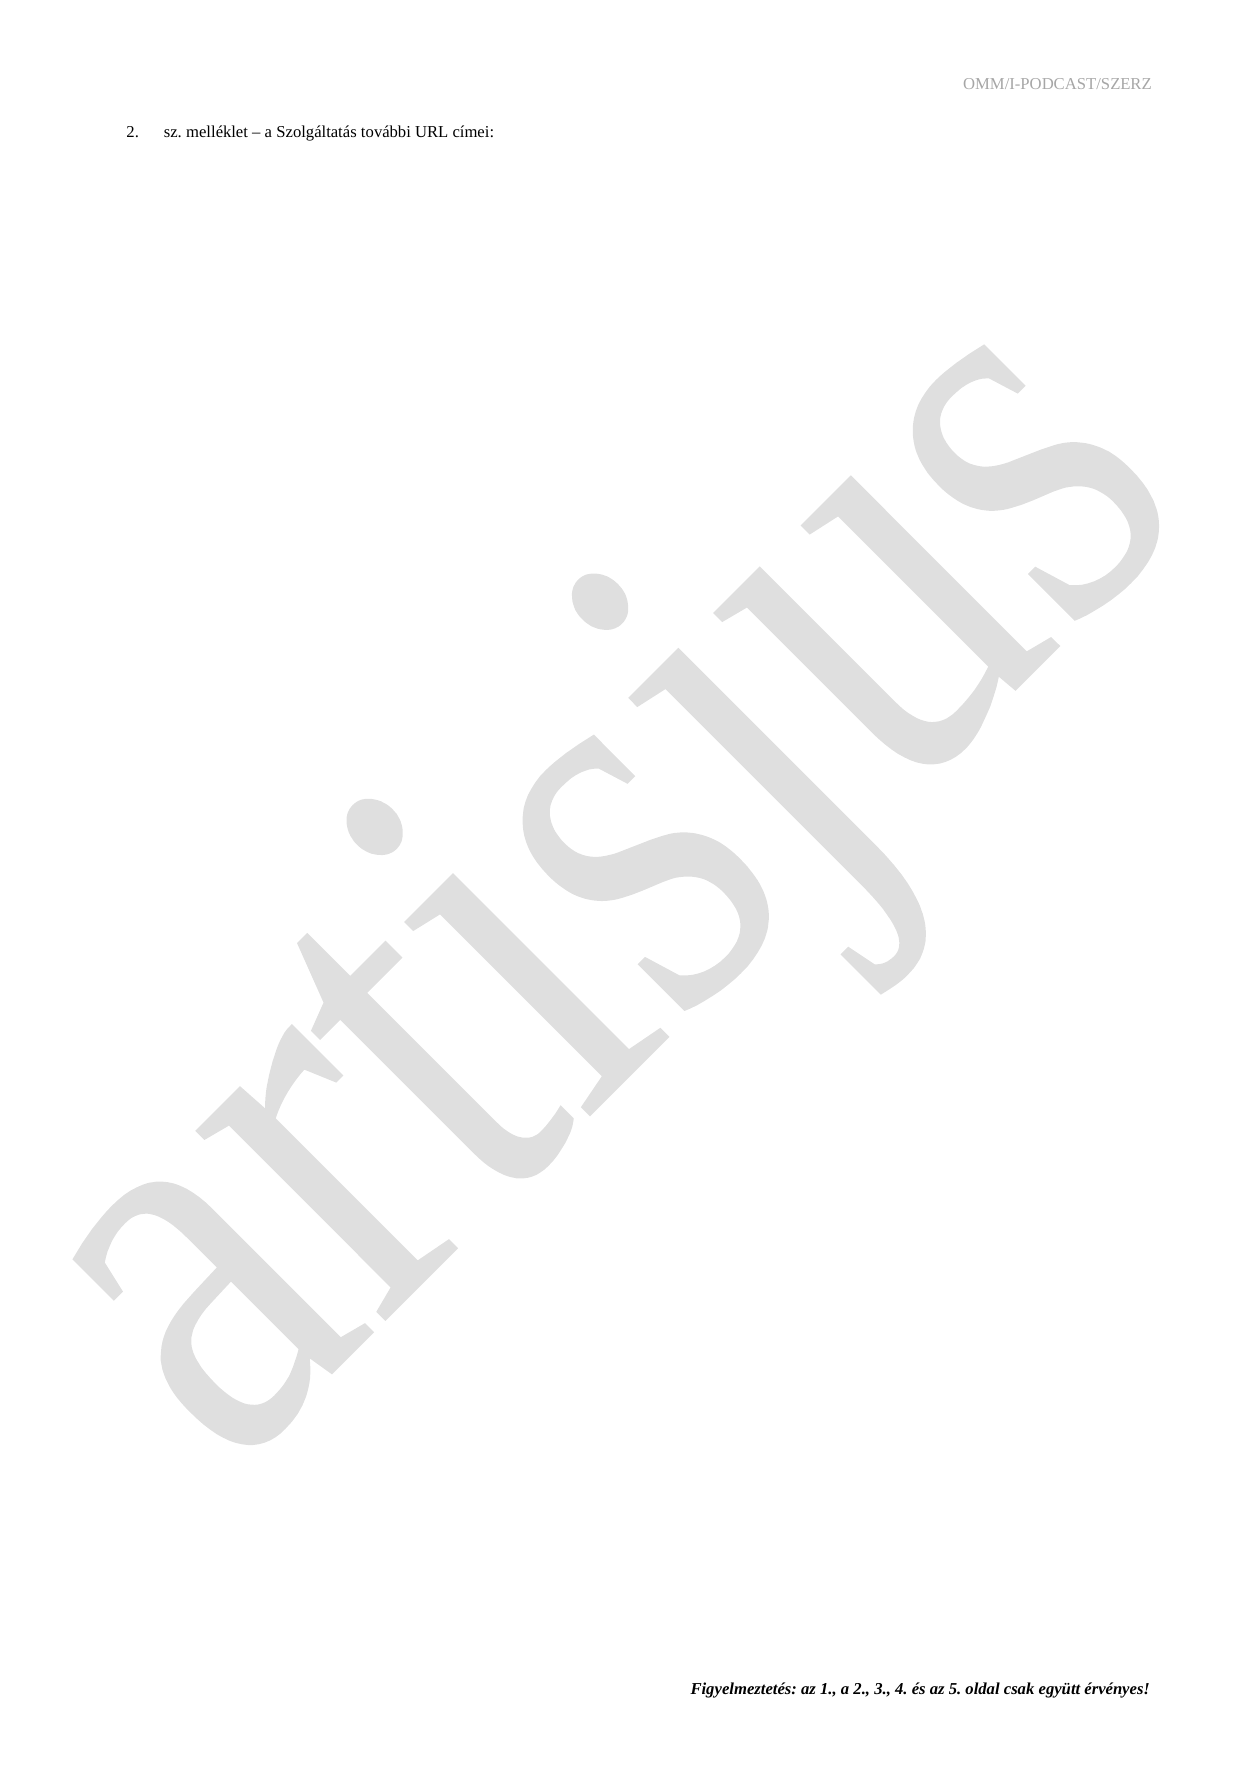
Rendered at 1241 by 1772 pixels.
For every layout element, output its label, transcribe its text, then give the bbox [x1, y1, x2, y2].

list sz. melléklet – a Szolgáltatás további URL címei: [126, 122, 1152, 141]
